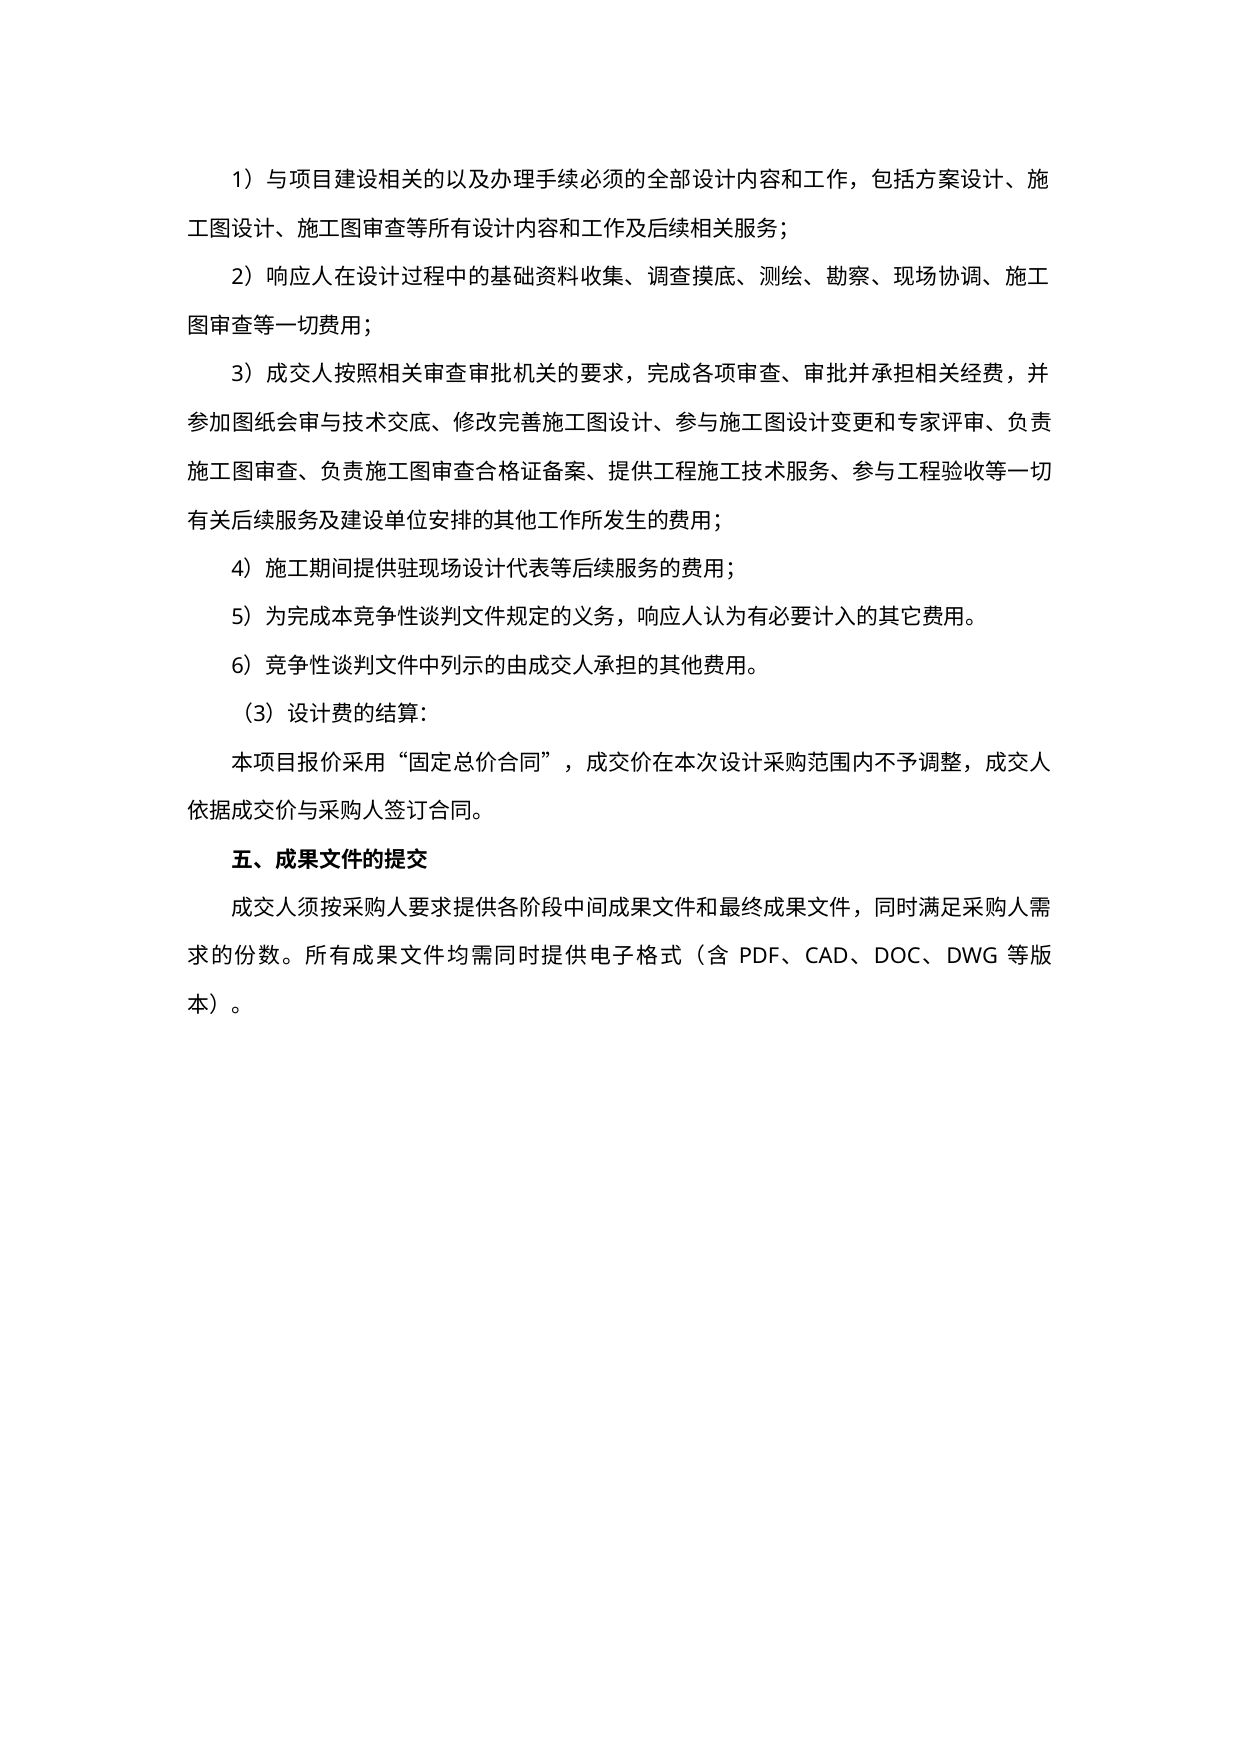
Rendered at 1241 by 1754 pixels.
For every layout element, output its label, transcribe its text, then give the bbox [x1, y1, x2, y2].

list 4）施工期间提供驻现场设计代表等后续服务的费用； [187, 551, 1053, 583]
list 1）与项目建设相关的以及办理手续必须的全部设计内容和工作，包括方案设计、施工图设计、施工图审查等所有设计内容和工作及后续相关服务； [187, 162, 1053, 243]
list （3）设计费的结算： [187, 696, 1053, 728]
list 6）竞争性谈判文件中列示的由成交人承担的其他费用。 [187, 647, 1053, 680]
list 2）响应人在设计过程中的基础资料收集、调查摸底、测绘、勘察、现场协调、施工图审查等一切费用； [187, 259, 1053, 340]
list 本项目报价采用“固定总价合同”，成交价在本次设计采购范围内不予调整，成交人依据成交价与采购人签订合同。 [187, 744, 1053, 825]
text 成交人须按采购人要求提供各阶段中间成果文件和最终成果文件，同时满足采购人需求的份数。所有成果文件均需同时提供电子格式（含 PDF、CAD、DOC、DWG 等版本）。 [187, 889, 1053, 1019]
list 5）为完成本竞争性谈判文件规定的义务，响应人认为有必要计入的其它费用。 [187, 599, 1053, 632]
text 五、成果文件的提交 [187, 841, 1053, 874]
list 3）成交人按照相关审查审批机关的要求，完成各项审查、审批并承担相关经费，并参加图纸会审与技术交底、修改完善施工图设计、参与施工图设计变更和专家评审、负责施工图审查、负责施工图审查合格证备案、提供工程施工技术服务、参与工程验收等一切有关后续服务及建设单位安排的其他工作所发生的费用； [187, 356, 1053, 535]
